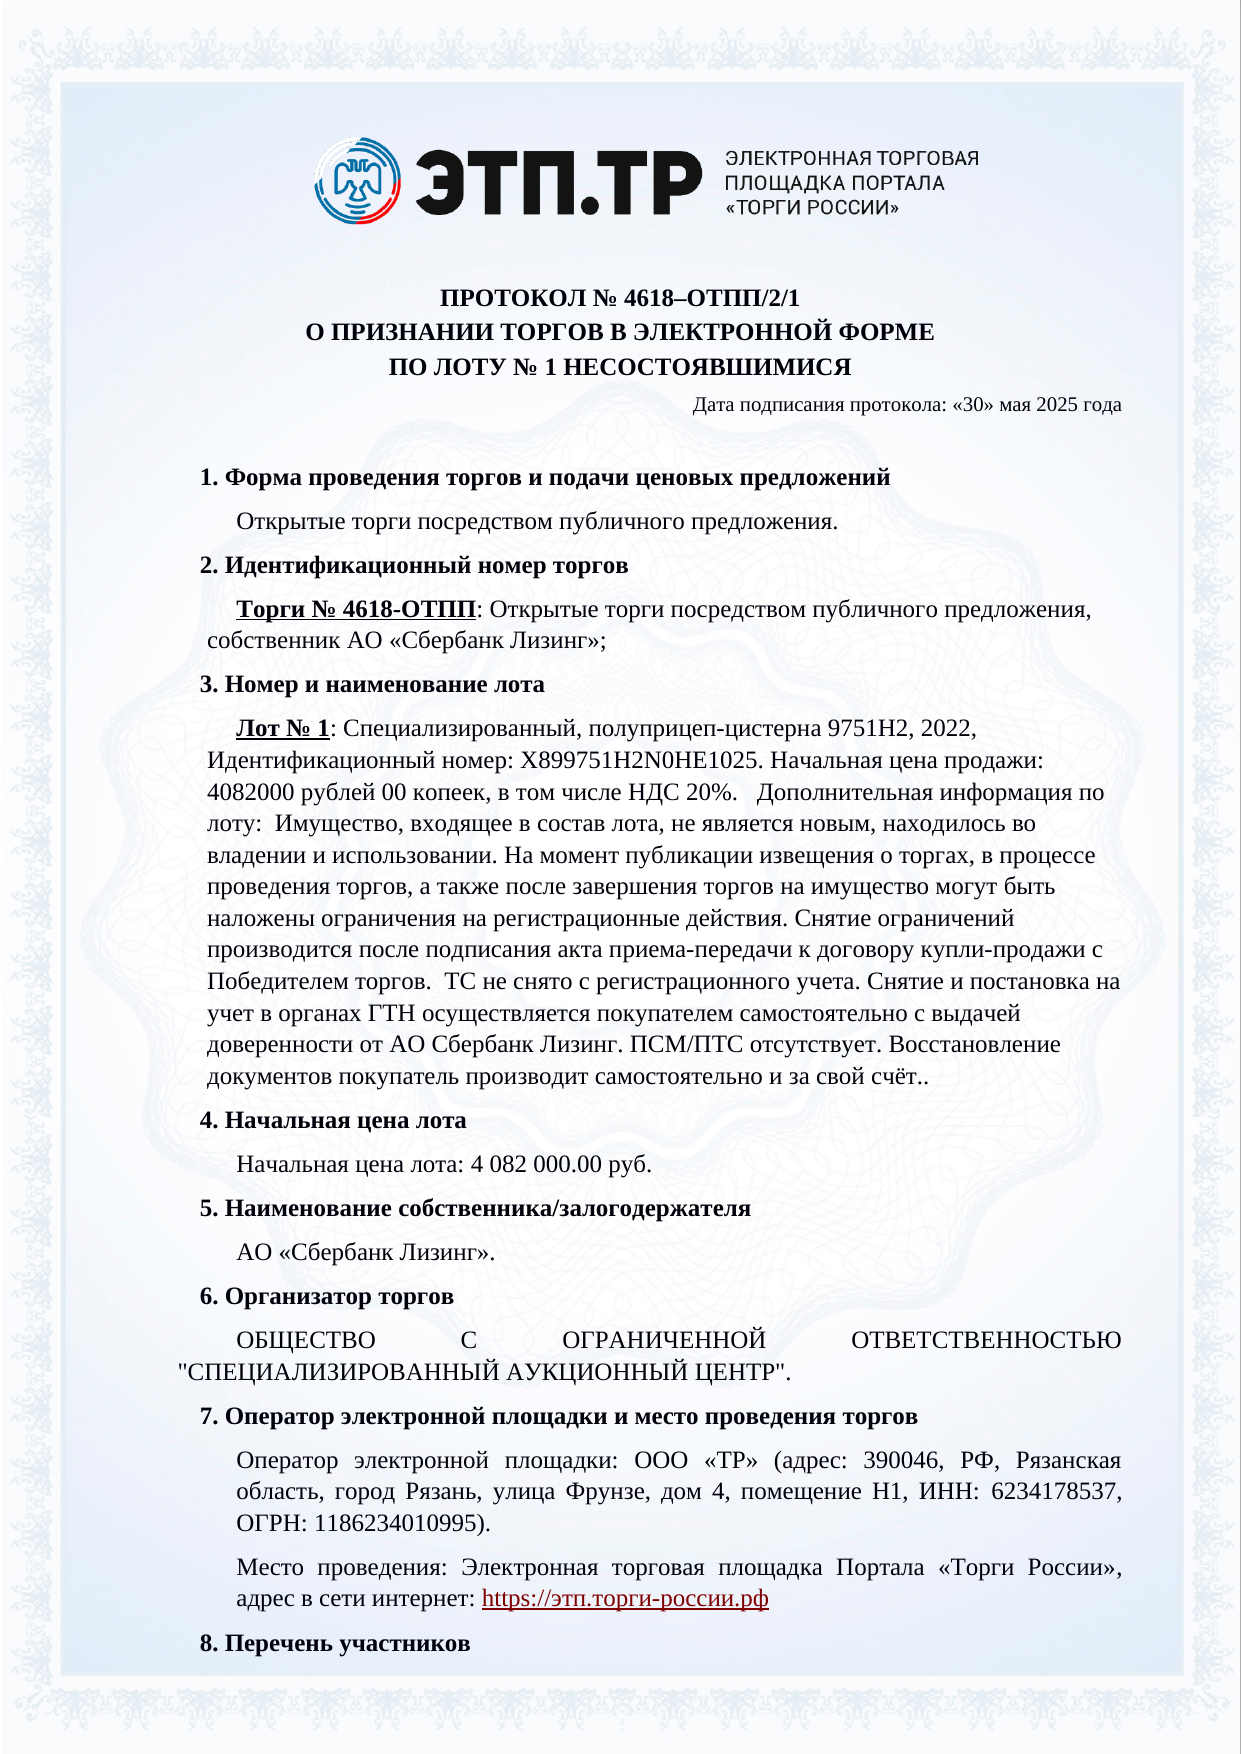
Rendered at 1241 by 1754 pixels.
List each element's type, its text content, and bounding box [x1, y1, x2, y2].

text Начальная цена лота: 4 082 000.00 руб. [236, 1149, 1122, 1178]
text Место проведения: Электронная торговая площадка Портала «Торги России», адрес в сети интернет: https://этп.торги-россии.рф [236, 1552, 1122, 1612]
title ПО ЛОТУ № 1 НЕСОСТОЯВШИМИСЯ [118, 352, 1122, 381]
title О ПРИЗНАНИИ ТОРГОВ В ЭЛЕКТРОННОЙ ФОРМЕ [118, 317, 1122, 346]
text Дата подписания протокола: «30» мая 2025 года [177, 386, 1122, 418]
text Открытые торги посредством публичного предложения. [177, 506, 1122, 534]
text 3. Номер и наименование лота [177, 669, 1122, 698]
text 6. Организатор торгов [177, 1281, 1122, 1310]
text Оператор электронной площадки: ООО «ТР» (адрес: 390046, РФ, Рязанская область, город Рязань, улица Фрунзе, дом 4, помещение Н1, ИНН: 6234178537, ОГРН: 1186234010995). [236, 1445, 1122, 1537]
picture [2, 1, 1241, 1754]
text 2. Идентификационный номер торгов [177, 550, 1122, 578]
text ОБЩЕСТВО С ОГРАНИЧЕННОЙ ОТВЕТСТВЕННОСТЬЮ "СПЕЦИАЛИЗИРОВАННЫЙ АУКЦИОННЫЙ ЦЕНТР". [177, 1325, 1122, 1385]
title ПРОТОКОЛ № 4618–ОТПП/2/1 [118, 283, 1122, 312]
text 4. Начальная цена лота [177, 1105, 1122, 1133]
text 8. Перечень участников [177, 1628, 1122, 1656]
text АО «Сбербанк Лизинг». [177, 1237, 1122, 1266]
text 5. Наименование собственника/залогодержателя [177, 1193, 1122, 1222]
text Торги № 4618-ОТПП: Открытые торги посредством публичного предложения, собственник АО «Сбербанк Лизинг»; [207, 594, 1122, 654]
text 7. Оператор электронной площадки и место проведения торгов [177, 1401, 1122, 1429]
text 1. Форма проведения торгов и подачи ценовых предложений [177, 462, 1122, 490]
text Лот № 1: Специализированный, полуприцеп-цистерна 9751H2, 2022, Идентификационный номер: X899751H2N0HE1025. Начальная цена продажи: 4082000 рублей 00 копеек, в том числе НДС 20%. Дополнительная информация по лоту: Имущество, входящее в состав лота, не является новым, находилось во владении и использовании. На момент публикации извещения о торгах, в процессе проведения торгов, а также после завершения торгов на имущество могут быть наложены ограничения на регистрационные действия. Снятие ограничений производится после подписания акта приема-передачи к договору купли-продажи с Победителем торгов. ТС не снято с регистрационного учета. Снятие и постановка на учет в органах ГТН осуществляется покупателем самостоятельно с выдачей доверенности от АО Сбербанк Лизинг. ПСМ/ПТС отсутствует. Восстановление документов покупатель производит самостоятельно и за свой счёт.. [207, 713, 1122, 1089]
